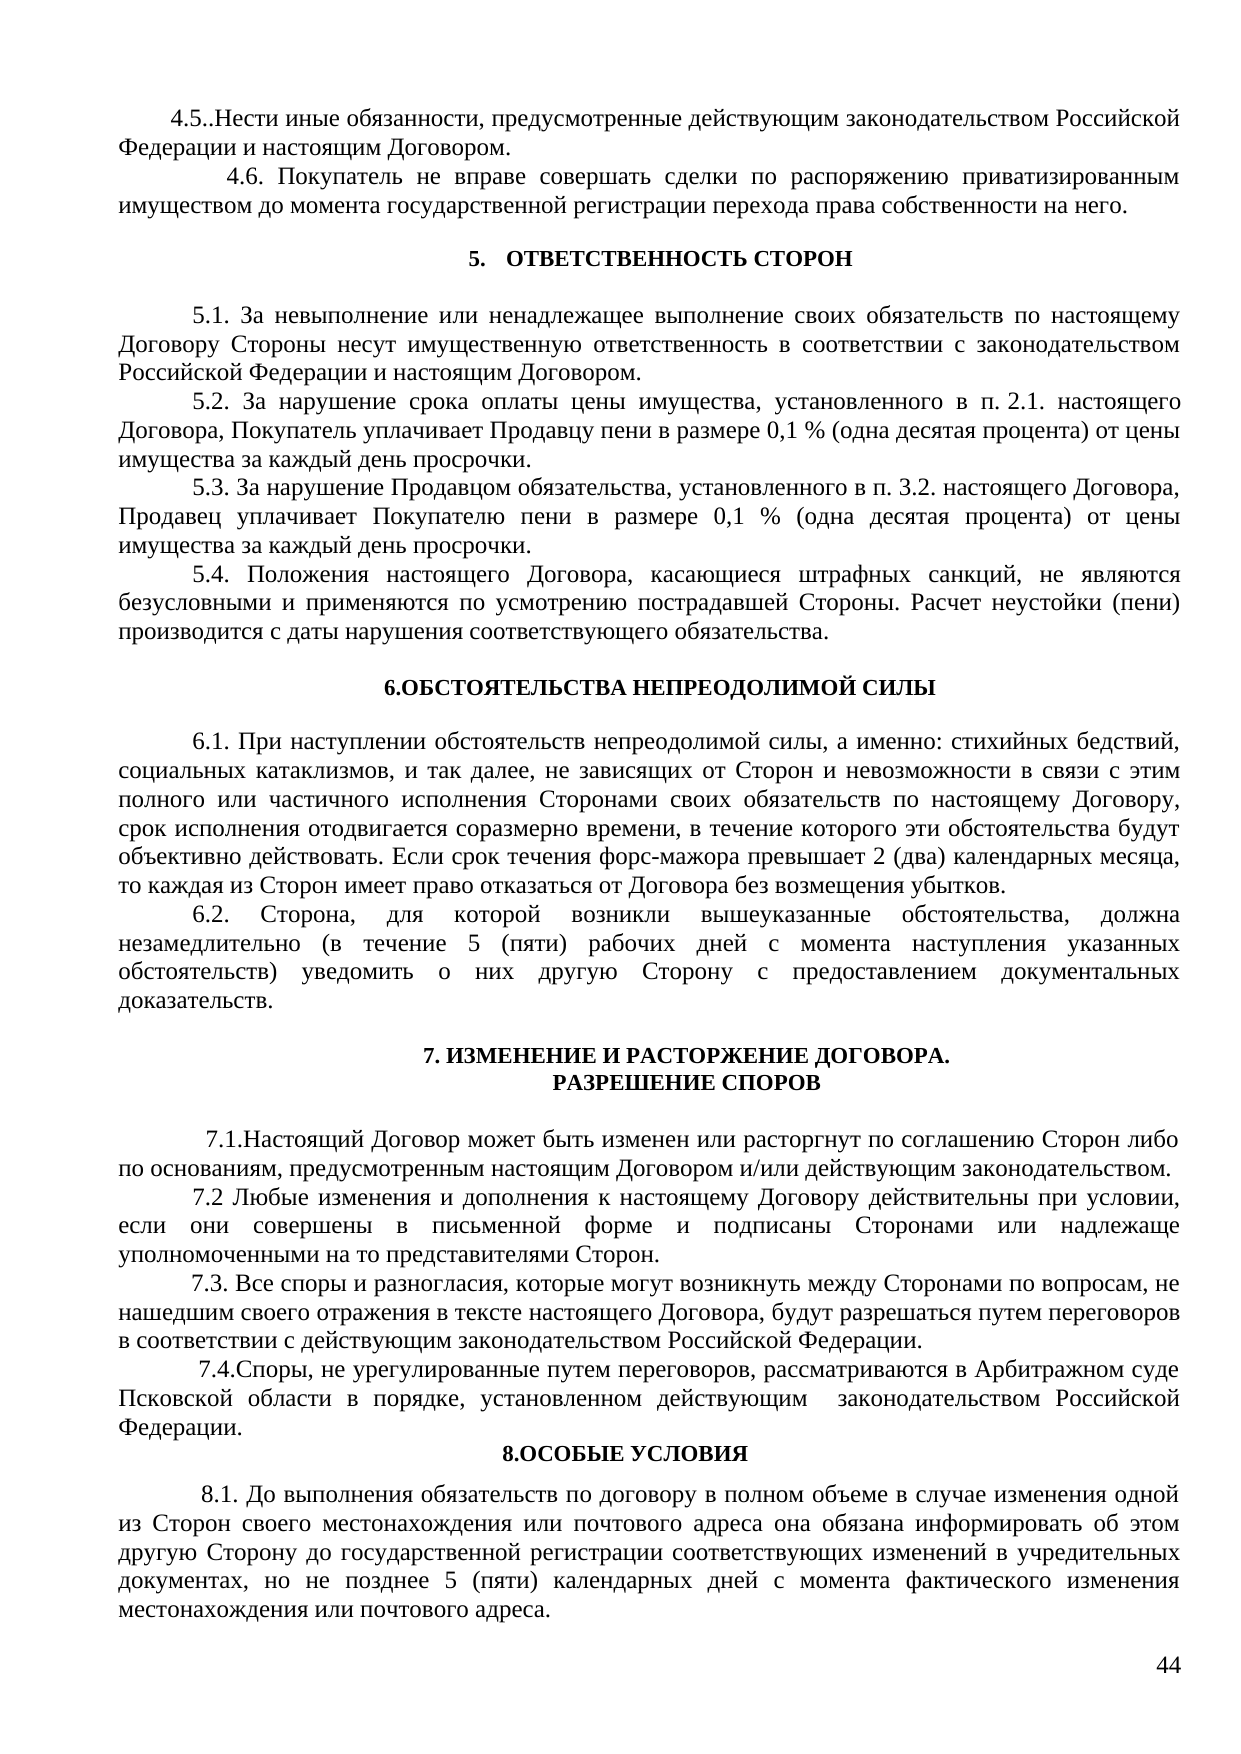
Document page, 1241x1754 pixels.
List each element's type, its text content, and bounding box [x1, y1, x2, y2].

list ОТВЕТСТВЕННОСТЬ СТОРОН [140, 245, 1181, 271]
text 7.1.Настоящий Договор может быть изменен или расторгнут по соглашению Сторон либо по основаниям, предусмотренным настоящим Договором и/или действующим законодательством. [118, 1124, 1181, 1182]
text 6.2. Сторона, для которой возникли вышеуказанные обстоятельства, должна незамедлительно (в течение 5 (пяти) рабочих дней с момента наступления указанных обстоятельств) уведомить о них другую Сторону с предоставлением документальных доказательств. [118, 899, 1181, 1014]
text 7.3. Все споры и разногласия, которые могут возникнуть между Сторонами по вопросам, не нашедшим своего отражения в тексте настоящего Договора, будут разрешаться путем переговоров в соответствии с действующим законодательством Российской Федерации. [118, 1268, 1181, 1354]
text 5.2. За нарушение срока оплаты цены имущества, установленного в п. 2.1. настоящего Договора, Покупатель уплачивает Продавцу пени в размере 0,1 % (одна десятая процента) от цены имущества за каждый день просрочки. [118, 386, 1181, 472]
list 6.ОБСТОЯТЕЛЬСТВА НЕПРЕОДОЛИМОЙ СИЛЫ [384, 674, 1181, 700]
text 4.5..Нести иные обязанности, предусмотренные действующим законодательством Российской Федерации и настоящим Договором. [118, 103, 1181, 161]
text 7. ИЗМЕНЕНИЕ И РАСТОРЖЕНИЕ ДОГОВОРА. [118, 1043, 1181, 1069]
text 5.3. За нарушение Продавцом обязательства, установленного в п. 3.2. настоящего Договора, Продавец уплачивает Покупателю пени в размере 0,1 % (одна десятая процента) от цены имущества за каждый день просрочки. [118, 472, 1181, 559]
text 5.1. За невыполнение или ненадлежащее выполнение своих обязательств по настоящему Договору Стороны несут имущественную ответственность в соответствии с законодательством Российской Федерации и настоящим Договором. [118, 300, 1181, 386]
list 7.4.Споры, не урегулированные путем переговоров, рассматриваются в Арбитражном суде Псковской области в порядке, установленном действующим законодательством Российской Федерации. [118, 1354, 1181, 1440]
text 6.1. При наступлении обстоятельств непреодолимой силы, а именно: стихийных бедствий, социальных катаклизмов, и так далее, не зависящих от Сторон и невозможности в связи с этим полного или частичного исполнения Сторонами своих обязательств по настоящему Договору, срок исполнения отодвигается соразмерно времени, в течение которого эти обстоятельства будут объективно действовать. Если срок течения форс-мажора превышает 2 (два) календарных месяца, то каждая из Сторон имеет право отказаться от Договора без возмещения убытков. [118, 726, 1181, 899]
text 7.2 Любые изменения и дополнения к настоящему Договору действительны при условии, если они совершены в письменной форме и подписаны Сторонами или надлежаще уполномоченными на то представителями Сторон. [118, 1182, 1181, 1268]
text 4.6. Покупатель не вправе совершать сделки по распоряжению приватизированным имуществом до момента государственной регистрации перехода права собственности на него. [118, 161, 1181, 218]
text 5.4. Положения настоящего Договора, касающиеся штрафных санкций, не являются безусловными и применяются по усмотрению пострадавшей Стороны. Расчет неустойки (пени) производится с даты нарушения соответствующего обязательства. [118, 559, 1181, 645]
text 8.1. До выполнения обязательств по договору в полном объеме в случае изменения одной из Сторон своего местонахождения или почтового адреса она обязана информировать об этом другую Сторону до государственной регистрации соответствующих изменений в учредительных документах, но не позднее 5 (пяти) календарных дней с момента фактического изменения местонахождения или почтового адреса. [118, 1479, 1181, 1623]
text 8.ОСОБЫЕ УСЛОВИЯ [502, 1440, 1181, 1467]
text РАЗРЕШЕНИЕ СПОРОВ [118, 1069, 1181, 1095]
